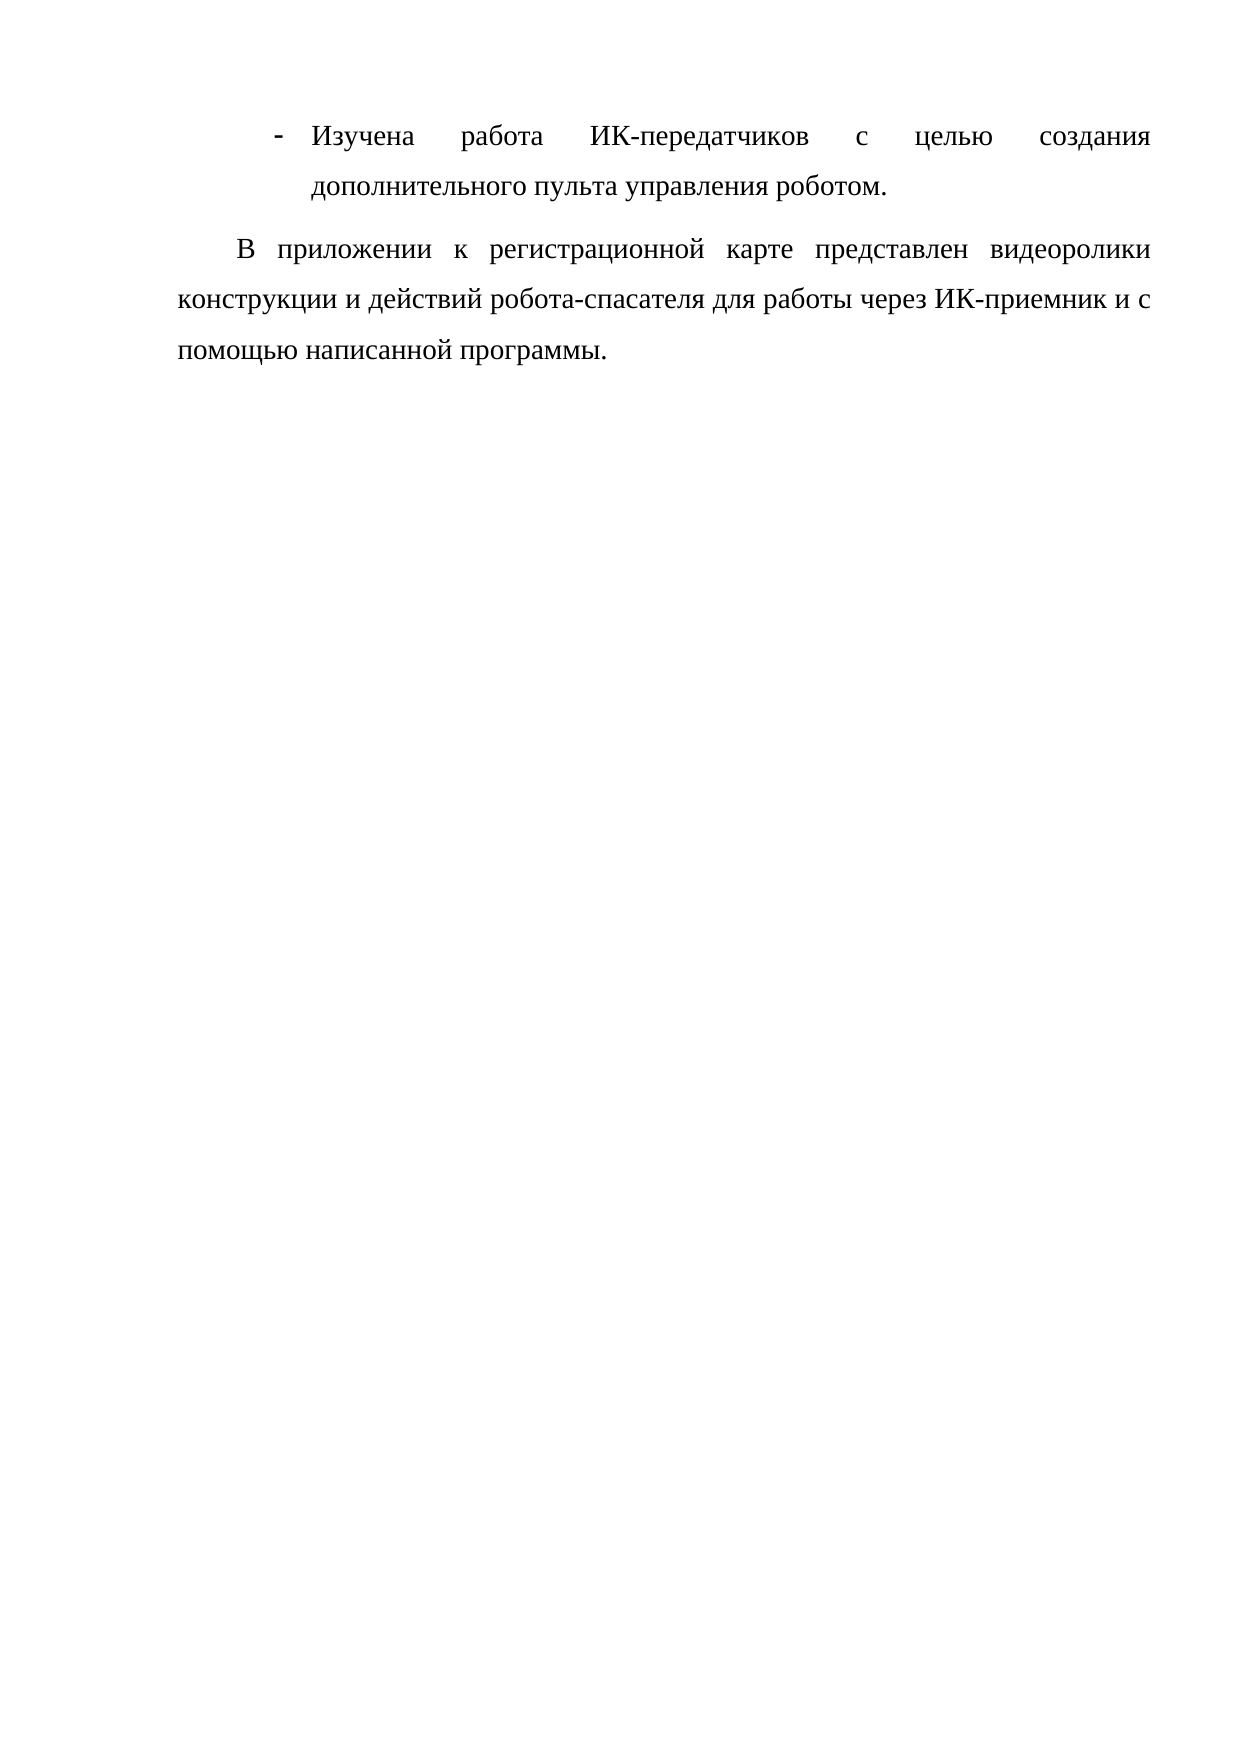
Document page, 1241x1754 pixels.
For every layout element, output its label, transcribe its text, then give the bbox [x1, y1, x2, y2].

text В приложении к регистрационной карте представлен видеоролики конструкции и действий робота-спасателя для работы через ИК-приемник и с помощью написанной программы. [177, 231, 1152, 366]
list Изучена работа ИК-передатчиков с целью создания дополнительного пульта управления роботом. [274, 118, 1152, 202]
